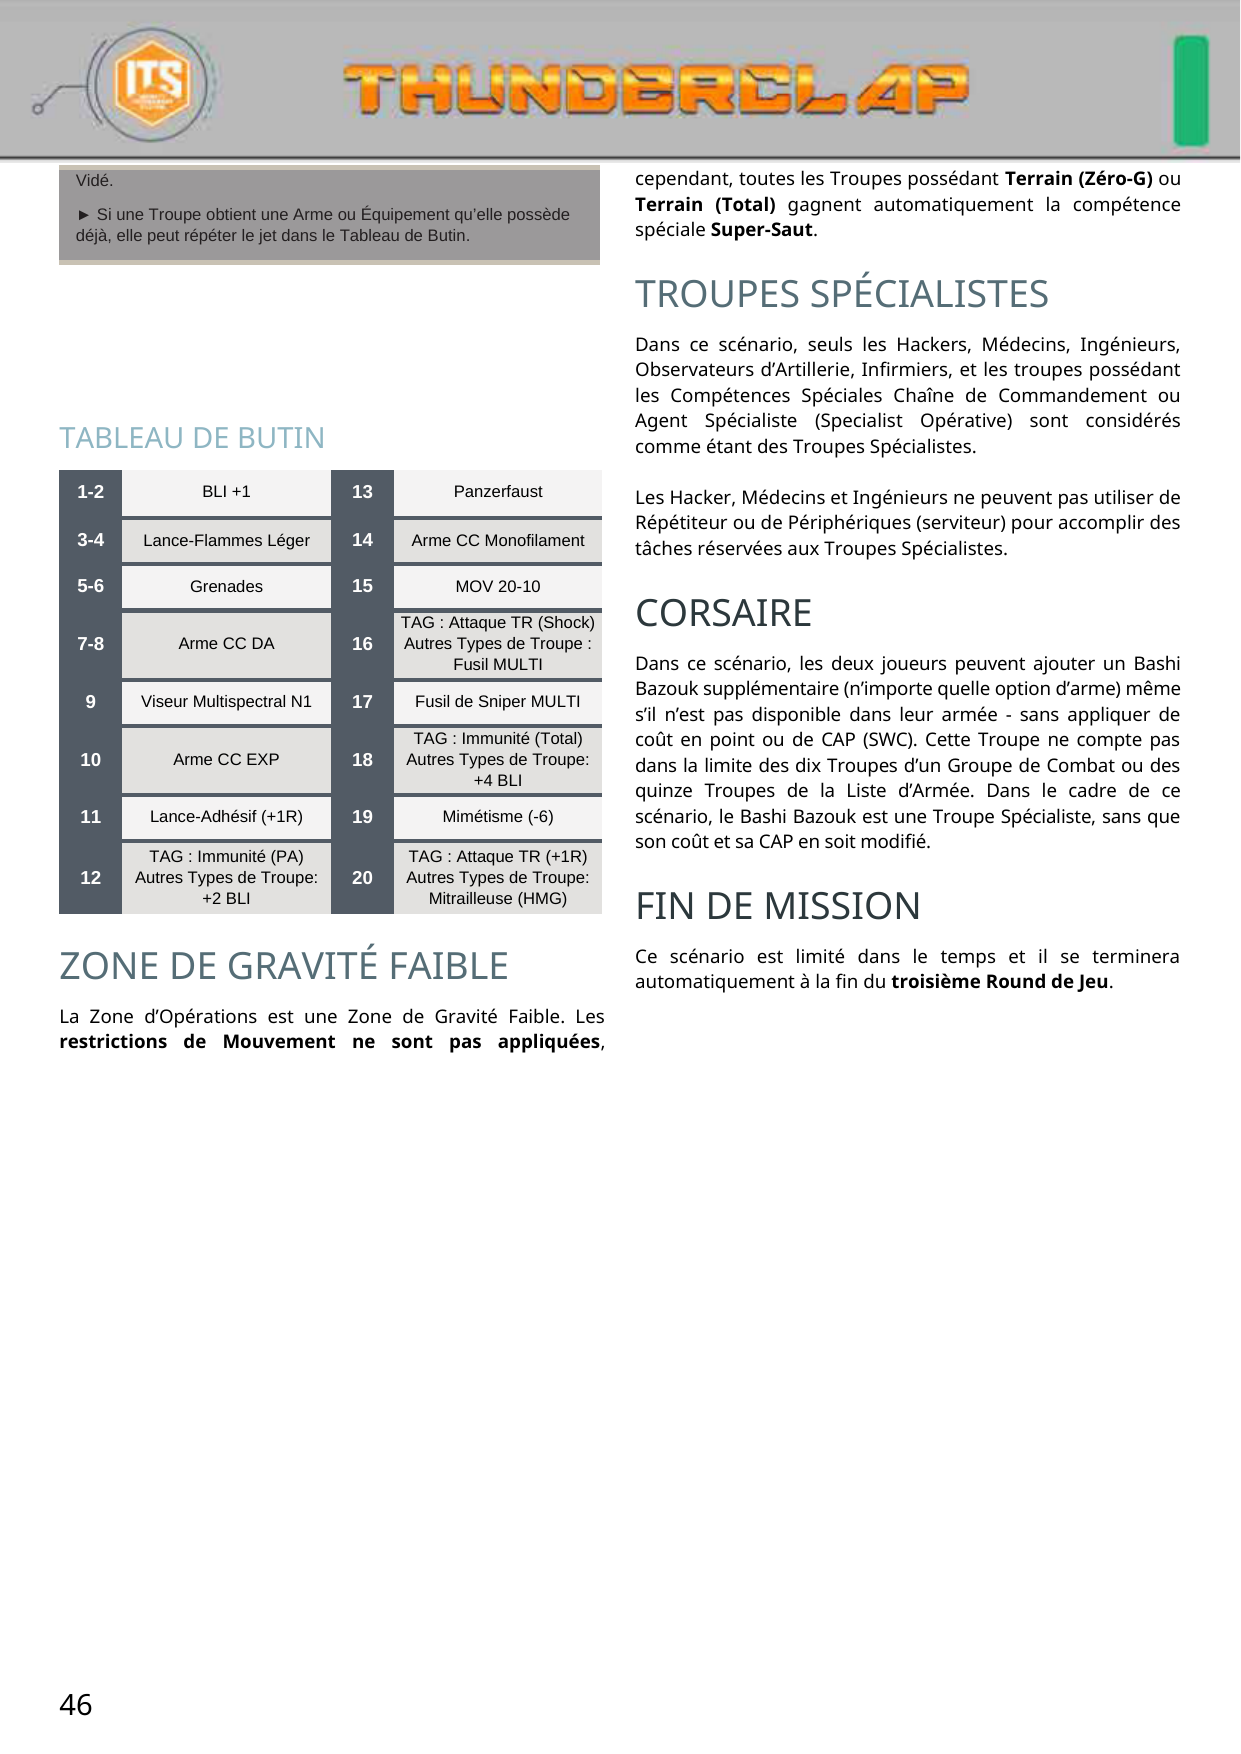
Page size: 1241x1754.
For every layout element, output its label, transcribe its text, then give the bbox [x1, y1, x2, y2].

table_cell 15 [331, 566, 394, 608]
subtitle CORSAIRE [635, 586, 1181, 637]
text La Zone d’Opérations est une Zone de Gravité Faible. Les restrictions de Mouvement ne sont pas appliquées, cependant, toutes les Troupes possédant Terrain (Zéro-G) ou Terrain (Total) gagnent automatiquement la compétence spéciale Super-Saut. [635, 165, 1181, 242]
table_header Panzerfaust [394, 470, 602, 516]
table_header 1-2 [59, 470, 122, 516]
table_header 13 [331, 470, 394, 516]
table_cell 9 [59, 682, 122, 724]
table_cell Arme CC Monofilament [394, 520, 602, 562]
table_cell 7-8 [59, 613, 122, 678]
table_cell TAG : Attaque TR (Shock) Autres Types de Troupe : Fusil MULTI [394, 613, 602, 678]
table_cell 10 [59, 728, 122, 793]
table_cell MOV 20-10 [394, 566, 602, 608]
table_cell Arme CC EXP [122, 728, 331, 793]
table_cell Arme CC DA [122, 613, 331, 678]
text Dans ce scénario, les deux joueurs peuvent ajouter un Bashi Bazouk supplémentaire (n’importe quelle option d’arme) même s’il n’est pas disponible dans leur armée - sans appliquer de coût en point ou de CAP (SWC). Cette Troupe ne compte pas dans la limite des dix Troupes d’un Groupe de Combat ou des quinze Troupes de la Liste d’Armée. Dans le cadre de ce scénario, le Bashi Bazouk est une Troupe Spécialiste, sans que son coût et sa CAP en soit modifié. [635, 650, 1181, 854]
table_cell 11 [59, 797, 122, 839]
subtitle FIN DE MISSION [635, 879, 1181, 931]
table_cell TAG : Immunité (PA) Autres Types de Troupe: +2 BLI [122, 843, 331, 914]
table_cell 20 [331, 843, 394, 914]
picture [0, 0, 1241, 163]
table_cell 17 [331, 682, 394, 724]
table_cell Fusil de Sniper MULTI [394, 682, 602, 724]
table_cell TAG : Immunité (Total) Autres Types de Troupe: +4 BLI [394, 728, 602, 793]
text Ce scénario est limité dans le temps et il se terminera automatiquement à la fin du troisième Round de Jeu. [635, 943, 1181, 994]
text Dans ce scénario, seuls les Hackers, Médecins, Ingénieurs, Observateurs d’Artillerie, Infirmiers, et les troupes possédant les Compétences Spéciales Chaîne de Commandement ou Agent Spécialiste (Specialist Opérative) sont considérés comme étant des Troupes Spécialistes. [635, 331, 1181, 459]
table_cell 12 [59, 843, 122, 914]
table_cell 19 [331, 797, 394, 839]
table_cell Lance-Adhésif (+1R) [122, 797, 331, 839]
text Les Hacker, Médecins et Ingénieurs ne peuvent pas utiliser de Répétiteur ou de Périphériques (serviteur) pour accomplir des tâches réservées aux Troupes Spécialistes. [635, 484, 1181, 561]
table_cell 3-4 [59, 520, 122, 562]
subtitle TABLEAU DE BUTIN [59, 418, 605, 457]
subtitle ZONE DE GRAVITÉ FAIBLE [59, 940, 605, 991]
table_cell 18 [331, 728, 394, 793]
table_cell Lance-Flammes Léger [122, 520, 331, 562]
table_cell 14 [331, 520, 394, 562]
table_cell 16 [331, 613, 394, 678]
subtitle TROUPES SPÉCIALISTES [635, 267, 1181, 318]
table_cell 5-6 [59, 566, 122, 608]
table_cell Grenades [122, 566, 331, 608]
table_cell Mimétisme (-6) [394, 797, 602, 839]
table_cell TAG : Attaque TR (+1R) Autres Types de Troupe: Mitrailleuse (HMG) [394, 843, 602, 914]
table_cell Viseur Multispectral N1 [122, 682, 331, 724]
text La Zone d’Opérations est une Zone de Gravité Faible. Les restrictions de Mouvement ne sont pas appliquées, cependant, toutes les Troupes possédant Terrain (Zéro-G) ou Terrain (Total) gagnent automatiquement la compétence spéciale Super-Saut. [59, 1003, 605, 1054]
table_header BLI +1 [122, 470, 331, 516]
